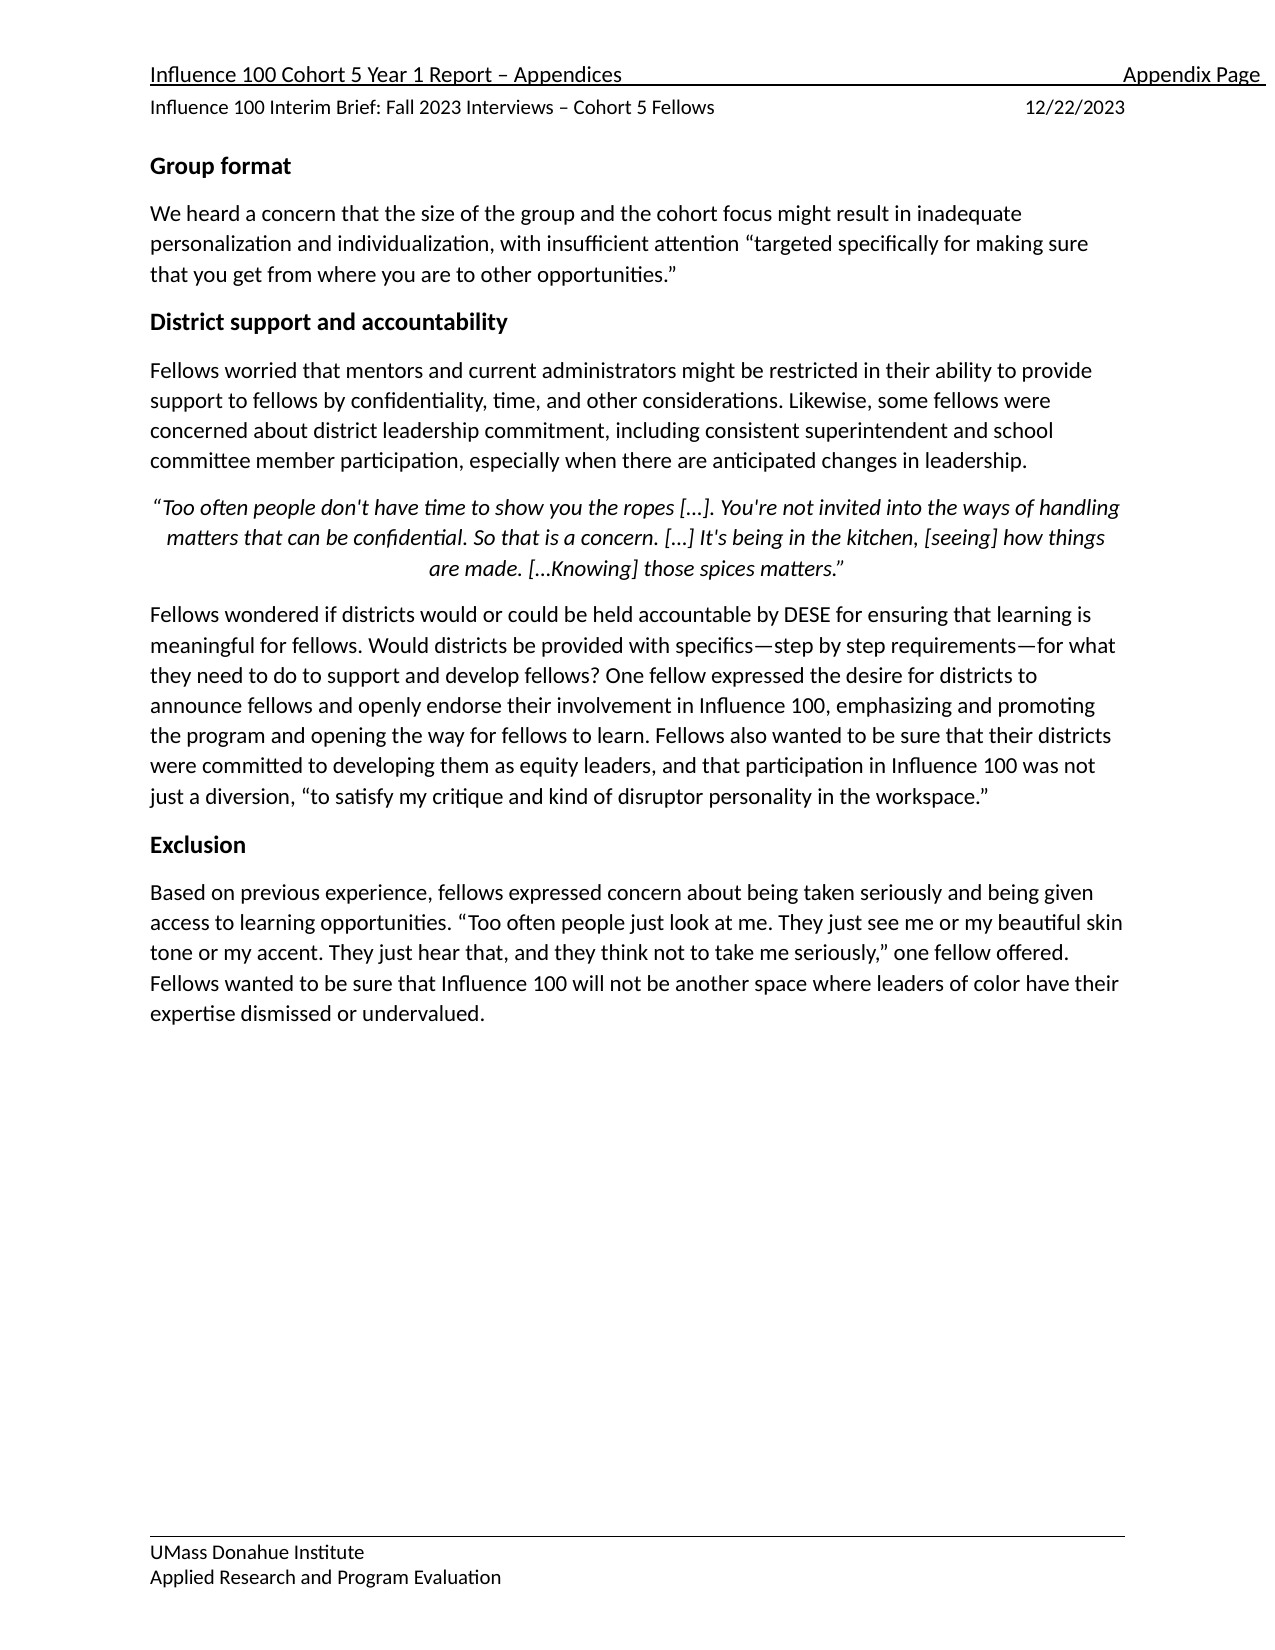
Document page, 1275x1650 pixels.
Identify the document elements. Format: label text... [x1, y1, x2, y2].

subtitle Group format [150, 150, 1125, 181]
text Based on previous experience, fellows expressed concern about being taken seriously and being given access to learning opportunities. “Too often people just look at me. They just see me or my beautiful skin tone or my accent. They just hear that, and they think not to take me seriously,” one fellow offered. Fellows wanted to be sure that Influence 100 will not be another space where leaders of color have their expertise dismissed or undervalued. [150, 878, 1125, 1027]
text Fellows worried that mentors and current administrators might be restricted in their ability to provide support to fellows by confidentiality, time, and other considerations. Likewise, some fellows were concerned about district leadership commitment, including consistent superintendent and school committee member participation, especially when there are anticipated changes in leadership. [150, 356, 1125, 474]
subtitle District support and accountability [150, 307, 1125, 337]
text Fellows wondered if districts would or could be held accountable by DESE for ensuring that learning is meaningful for fellows. Would districts be provided with specifics—step by step requirements—for what they need to do to support and develop fellows? One fellow expressed the desire for districts to announce fellows and openly endorse their involvement in Influence 100, emphasizing and promoting the program and opening the way for fellows to learn. Fellows also wanted to be sure that their districts were committed to developing them as equity leaders, and that participation in Influence 100 was not just a diversion, “to satisfy my critique and kind of disruptor personality in the workspace.” [150, 601, 1125, 810]
text We heard a concern that the size of the group and the cohort focus might result in inadequate personalization and individualization, with insufficient attention “targeted specifically for making sure that you get from where you are to other opportunities.” [150, 199, 1125, 288]
subtitle Exclusion [150, 829, 1125, 859]
text “Too often people don't have time to show you the ropes […]. You're not invited into the ways of handling matters that can be confidential. So that is a concern. […] It's being in the kitchen, [seeing] how things are made. […Knowing] those spices matters.” [150, 493, 1125, 582]
